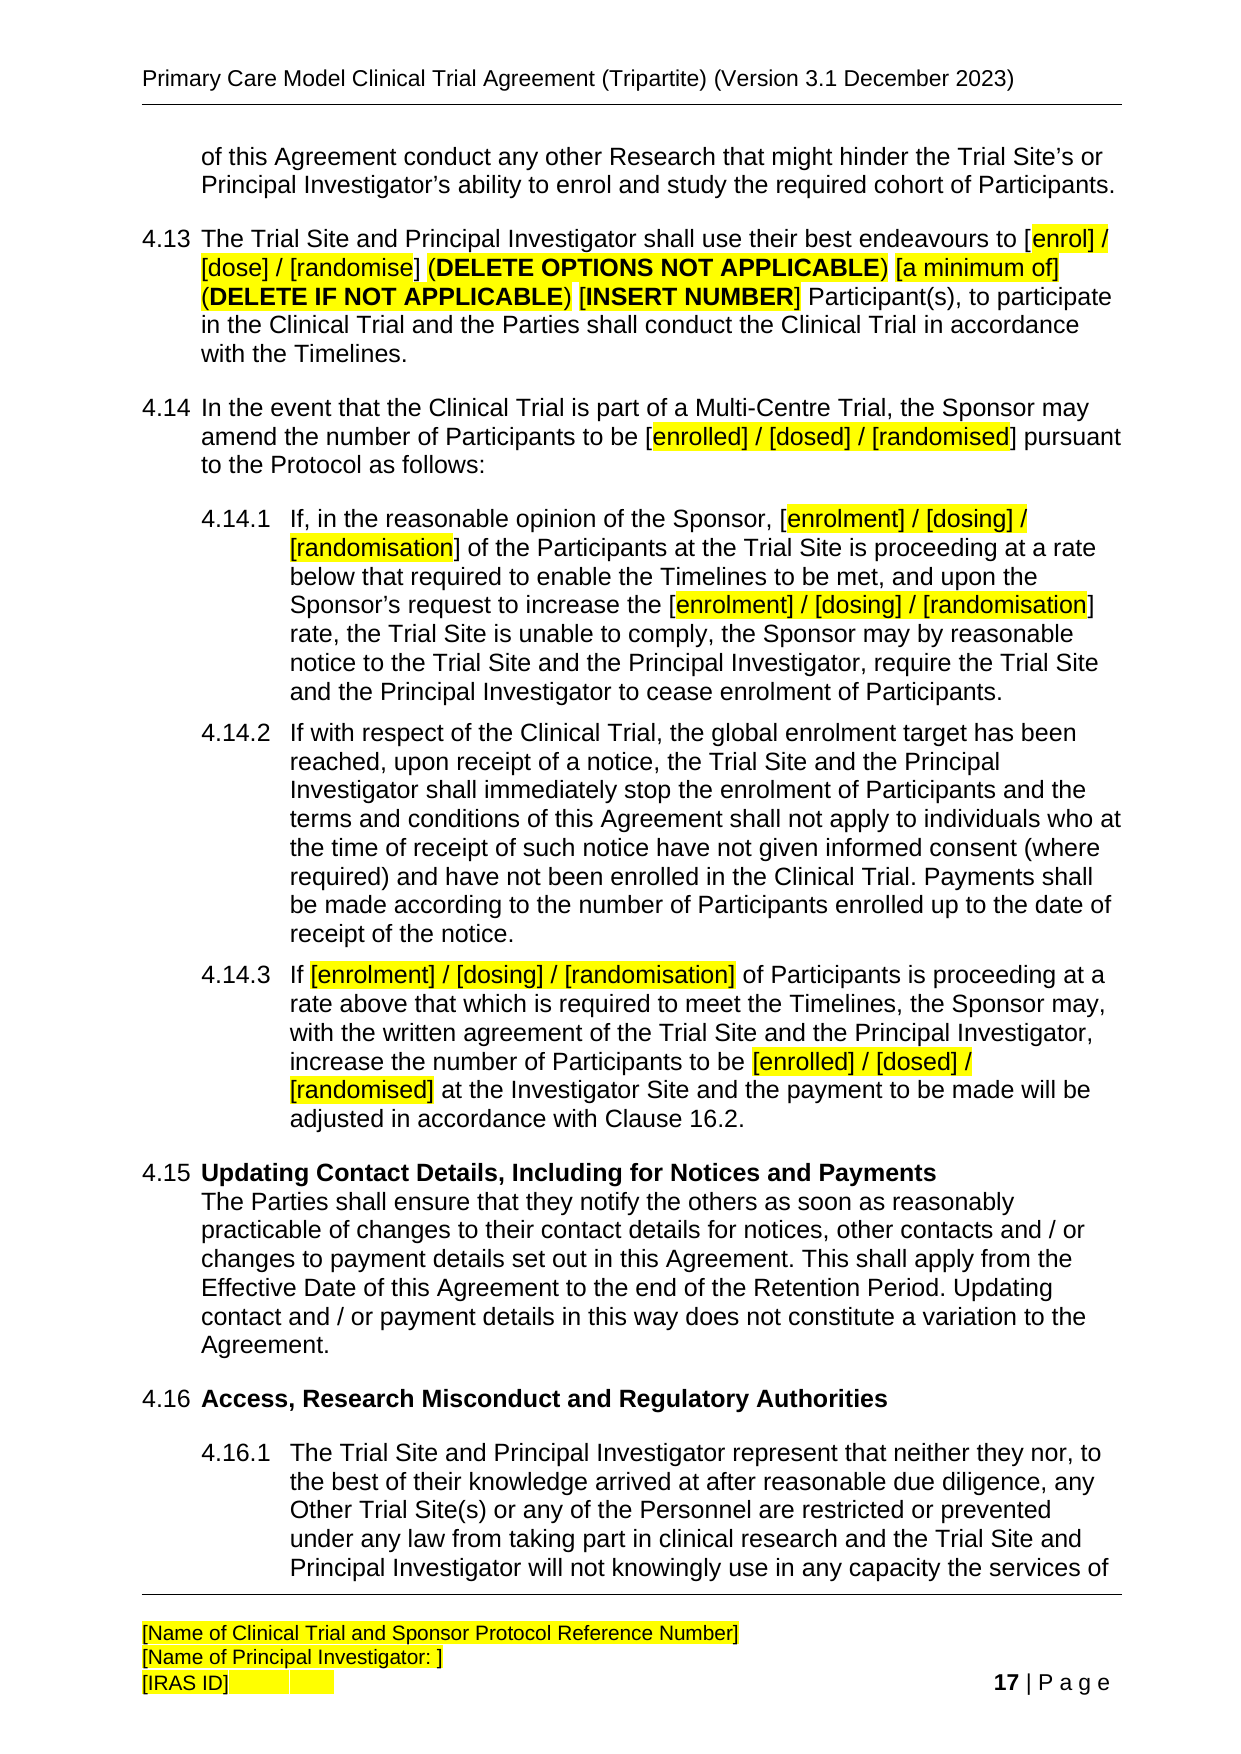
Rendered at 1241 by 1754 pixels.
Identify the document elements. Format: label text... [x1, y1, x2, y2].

text If, in the reasonable opinion of the Sponsor, [enrolment] / [dosing] / [randomisation] of the Participants at the Trial Site is proceeding at a rate below that required to enable the Timelines to be met, and upon the Sponsor’s request to increase the [enrolment] / [dosing] / [randomisation] rate, the Trial Site is unable to comply, the Sponsor may by reasonable notice to the Trial Site and the Principal Investigator, require the Trial Site and the Principal Investigator to cease enrolment of Participants. [201, 504, 1122, 706]
list The Parties shall ensure that they notify the others as soon as reasonably practicable of changes to their contact details for notices, other contacts and / or changes to payment details set out in this Agreement. This shall apply from the Effective Date of this Agreement to the end of the Retention Period. Updating contact and / or payment details in this way does not constitute a variation to the Agreement. [201, 1187, 1122, 1359]
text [201, 1438, 1122, 1582]
text The Trial Site and Principal Investigator shall use their best endeavours to [enrol] / [dose] / [randomise] (DELETE OPTIONS NOT APPLICABLE) [a minimum of] (DELETE IF NOT APPLICABLE) [INSERT NUMBER] Participant(s), to participate in the Clinical Trial and the Parties shall conduct the Clinical Trial in accordance with the Timelines. [142, 224, 1122, 368]
text If [enrolment] / [dosing] / [randomisation] of Participants is proceeding at a rate above that which is required to meet the Timelines, the Sponsor may, with the written agreement of the Trial Site and the Principal Investigator, increase the number of Participants to be [enrolled] / [dosed] / [randomised] at the Investigator Site and the payment to be made will be adjusted in accordance with Clause 16.2. [201, 961, 1122, 1133]
text In the event that the Clinical Trial is part of a Multi-Centre Trial, the Sponsor may amend the number of Participants to be [enrolled] / [dosed] / [randomised] pursuant to the Protocol as follows: [142, 393, 1122, 479]
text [142, 142, 1122, 199]
text Access, Research Misconduct and Regulatory Authorities [142, 1384, 1122, 1413]
text If with respect of the Clinical Trial, the global enrolment target has been reached, upon receipt of a notice, the Trial Site and the Principal Investigator shall immediately stop the enrolment of Participants and the terms and conditions of this Agreement shall not apply to individuals who at the time of receipt of such notice have not given informed consent (where required) and have not been enrolled in the Clinical Trial. Payments shall be made according to the number of Participants enrolled up to the date of receipt of the notice. [201, 718, 1122, 948]
text Updating Contact Details, Including for Notices and Payments [142, 1158, 1122, 1187]
